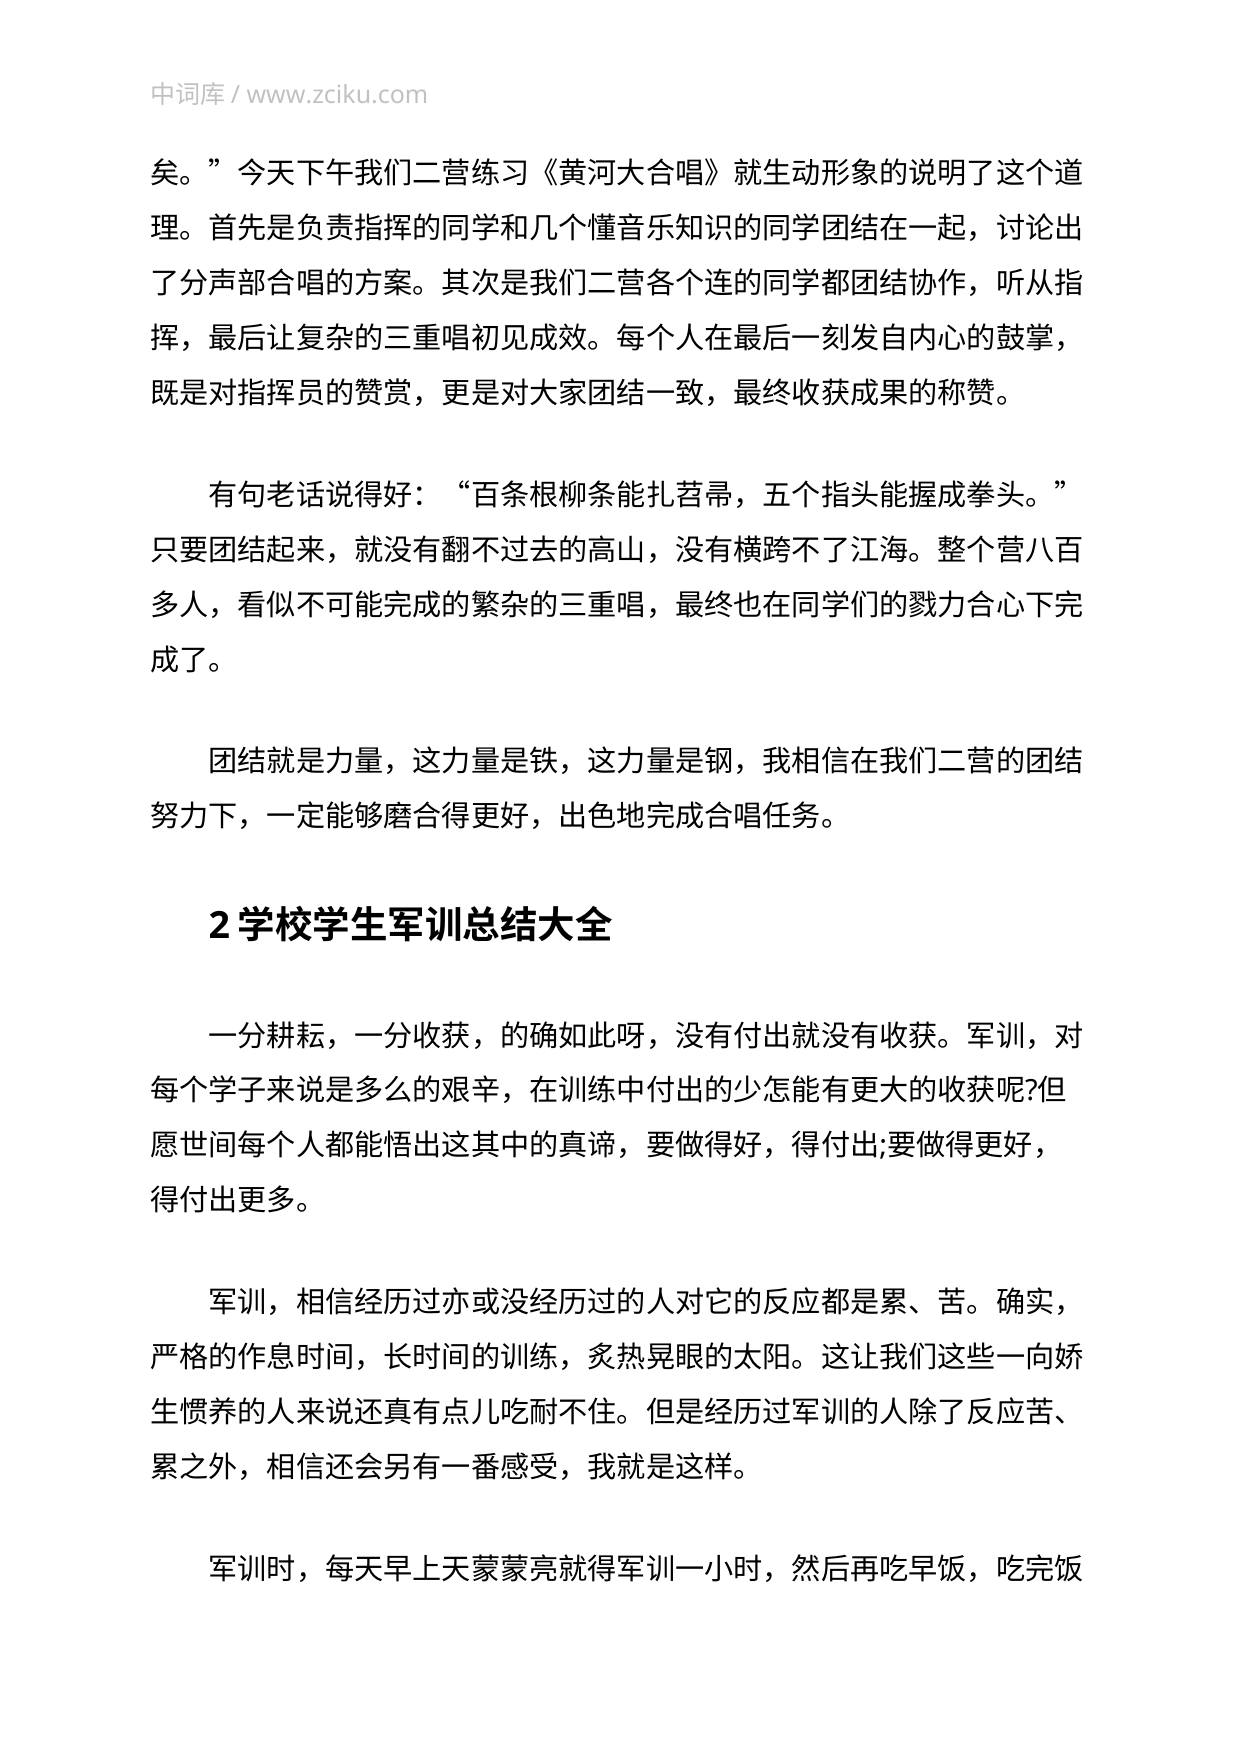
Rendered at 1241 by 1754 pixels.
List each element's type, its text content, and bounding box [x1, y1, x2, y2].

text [150, 1545, 1090, 1587]
text 有句老话说得好：“百条根柳条能扎苕帚，五个指头能握成拳头。”只要团结起来，就没有翻不过去的高山，没有横跨不了江海。整个营八百多人，看似不可能完成的繁杂的三重唱，最终也在同学们的戮力合心下完成了。 [150, 471, 1090, 678]
text 2学校学生军训总结大全 [150, 894, 1090, 949]
text 一分耕耘，一分收获，的确如此呀，没有付出就没有收获。军训，对每个学子来说是多么的艰辛，在训练中付出的少怎能有更大的收获呢?但愿世间每个人都能悟出这其中的真谛，要做得好，得付出;要做得更好，得付出更多。 [150, 1012, 1090, 1219]
text 军训，相信经历过亦或没经历过的人对它的反应都是累、苦。确实，严格的作息时间，长时间的训练，炙热晃眼的太阳。这让我们这些一向娇生惯养的人来说还真有点儿吃耐不住。但是经历过军训的人除了反应苦、累之外，相信还会另有一番感受，我就是这样。 [150, 1279, 1090, 1486]
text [150, 150, 1090, 412]
text 团结就是力量，这力量是铁，这力量是钢，我相信在我们二营的团结努力下，一定能够磨合得更好，出色地完成合唱任务。 [150, 738, 1090, 835]
